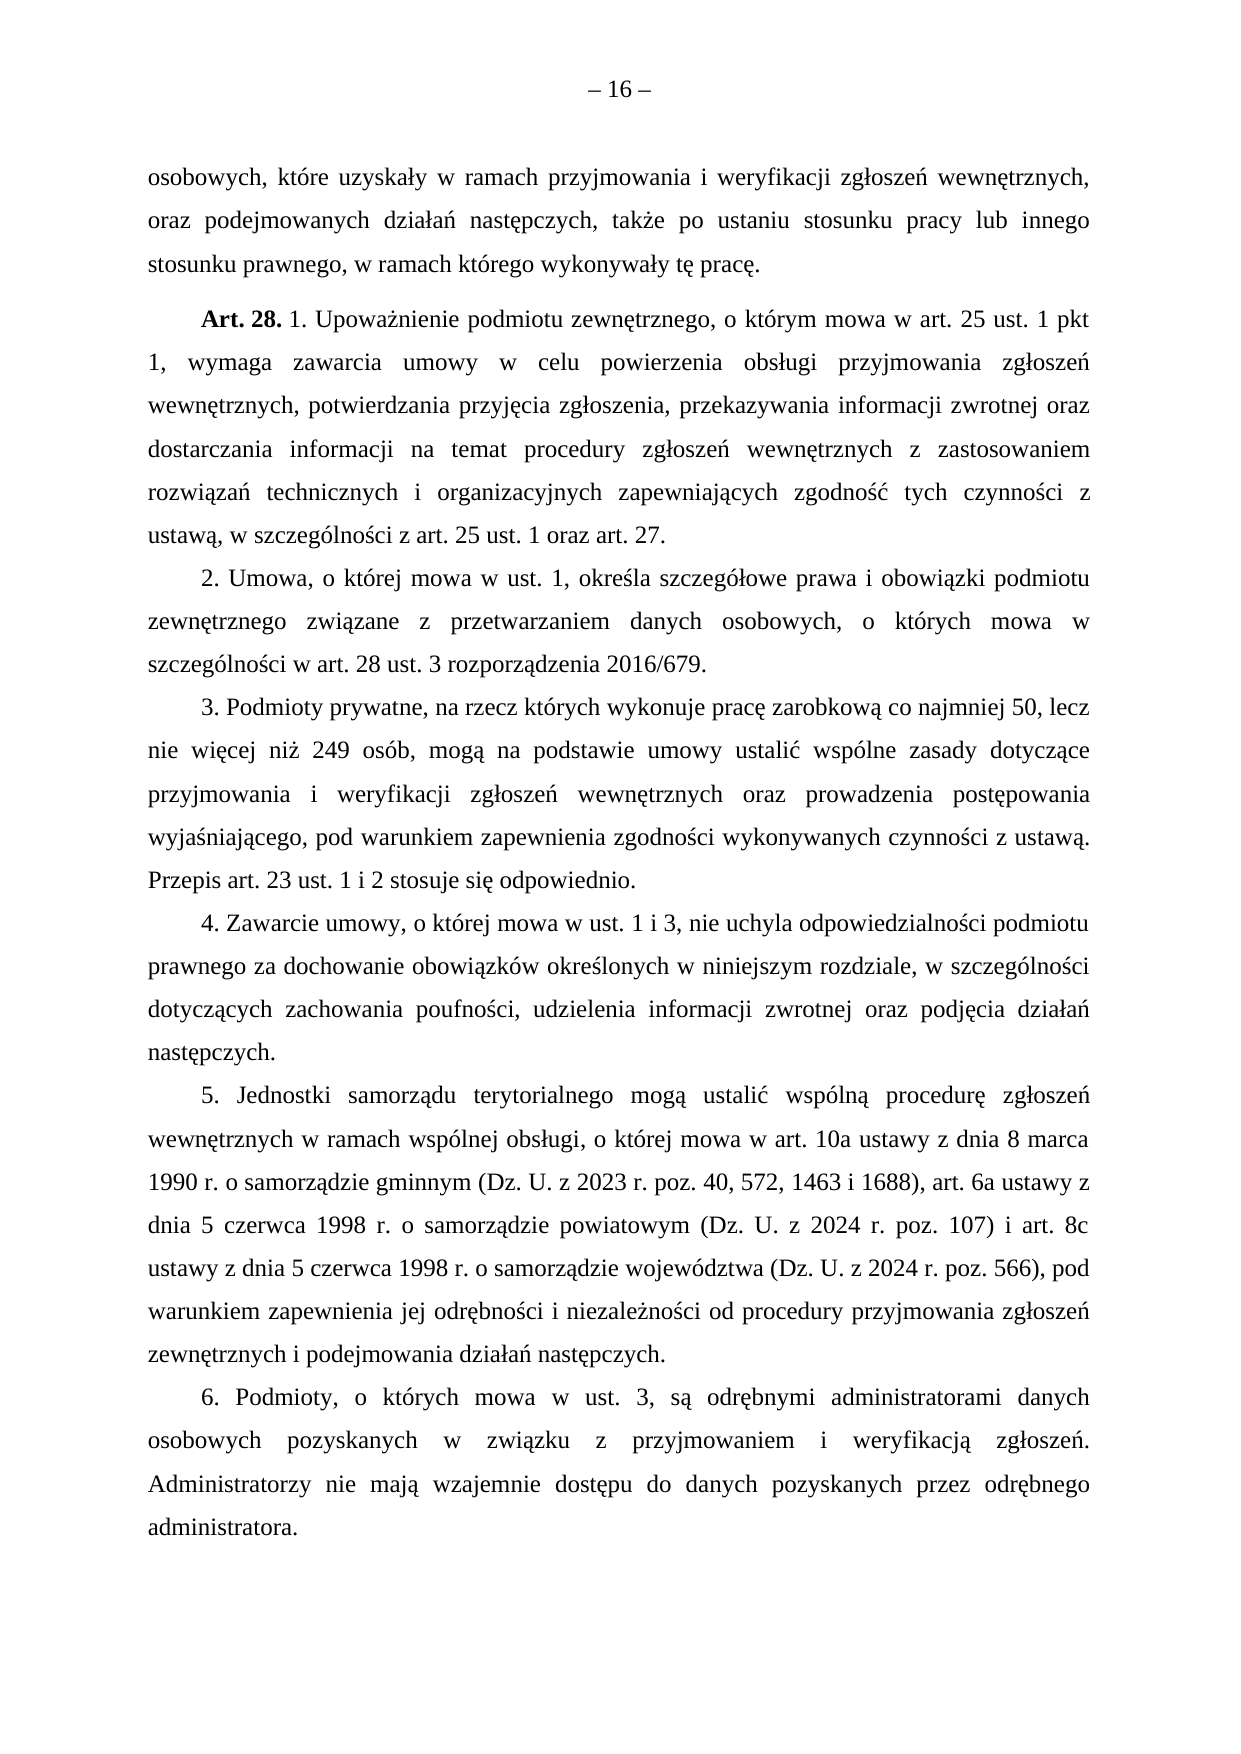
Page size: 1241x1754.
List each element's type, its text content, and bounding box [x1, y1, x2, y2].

text Art. 28. 1. Upoważnienie podmiotu zewnętrznego, o którym mowa w art. 25 ust. 1 pkt 1, wymaga zawarcia umowy w celu powierzenia obsługi przyjmowania zgłoszeń wewnętrznych, potwierdzania przyjęcia zgłoszenia, przekazywania informacji zwrotnej oraz dostarczania informacji na temat procedury zgłoszeń wewnętrznych z zastosowaniem rozwiązań technicznych i organizacyjnych zapewniających zgodność tych czynności z ustawą, w szczególności z art. 25 ust. 1 oraz art. 27. [148, 304, 1091, 549]
text 3. Podmioty prywatne, na rzecz których wykonuje pracę zarobkową co najmniej 50, lecz nie więcej niż 249 osób, mogą na podstawie umowy ustalić wspólne zasady dotyczące przyjmowania i weryfikacji zgłoszeń wewnętrznych oraz prowadzenia postępowania wyjaśniającego, pod warunkiem zapewnienia zgodności wykonywanych czynności z ustawą. Przepis art. 23 ust. 1 i 2 stosuje się odpowiednio. [148, 692, 1091, 894]
text 2. Umowa, o której mowa w ust. 1, określa szczegółowe prawa i obowiązki podmiotu zewnętrznego związane z przetwarzaniem danych osobowych, o których mowa w szczególności w art. 28 ust. 3 rozporządzenia 2016/679. [148, 563, 1091, 678]
text 6. Podmioty, o których mowa w ust. 3, są odrębnymi administratorami danych osobowych pozyskanych w związku z przyjmowaniem i weryfikacją zgłoszeń. Administratorzy nie mają wzajemnie dostępu do danych pozyskanych przez odrębnego administratora. [148, 1382, 1091, 1541]
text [148, 162, 1091, 277]
text 4. Zawarcie umowy, o której mowa w ust. 1 i 3, nie uchyla odpowiedzialności podmiotu prawnego za dochowanie obowiązków określonych w niniejszym rozdziale, w szczególności dotyczących zachowania poufności, udzielenia informacji zwrotnej oraz podjęcia działań następczych. [148, 908, 1091, 1066]
text 5. Jednostki samorządu terytorialnego mogą ustalić wspólną procedurę zgłoszeń wewnętrznych w ramach wspólnej obsługi, o której mowa w art. 10a ustawy z dnia 8 marca 1990 r. o samorządzie gminnym (Dz. U. z 2023 r. poz. 40, 572, 1463 i 1688), art. 6a ustawy z dnia 5 czerwca 1998 r. o samorządzie powiatowym (Dz. U. z 2024 r. poz. 107) i art. 8c ustawy z dnia 5 czerwca 1998 r. o samorządzie województwa (Dz. U. z 2024 r. poz. 566), pod warunkiem zapewnienia jej odrębności i niezależności od procedury przyjmowania zgłoszeń zewnętrznych i podejmowania działań następczych. [148, 1081, 1091, 1368]
